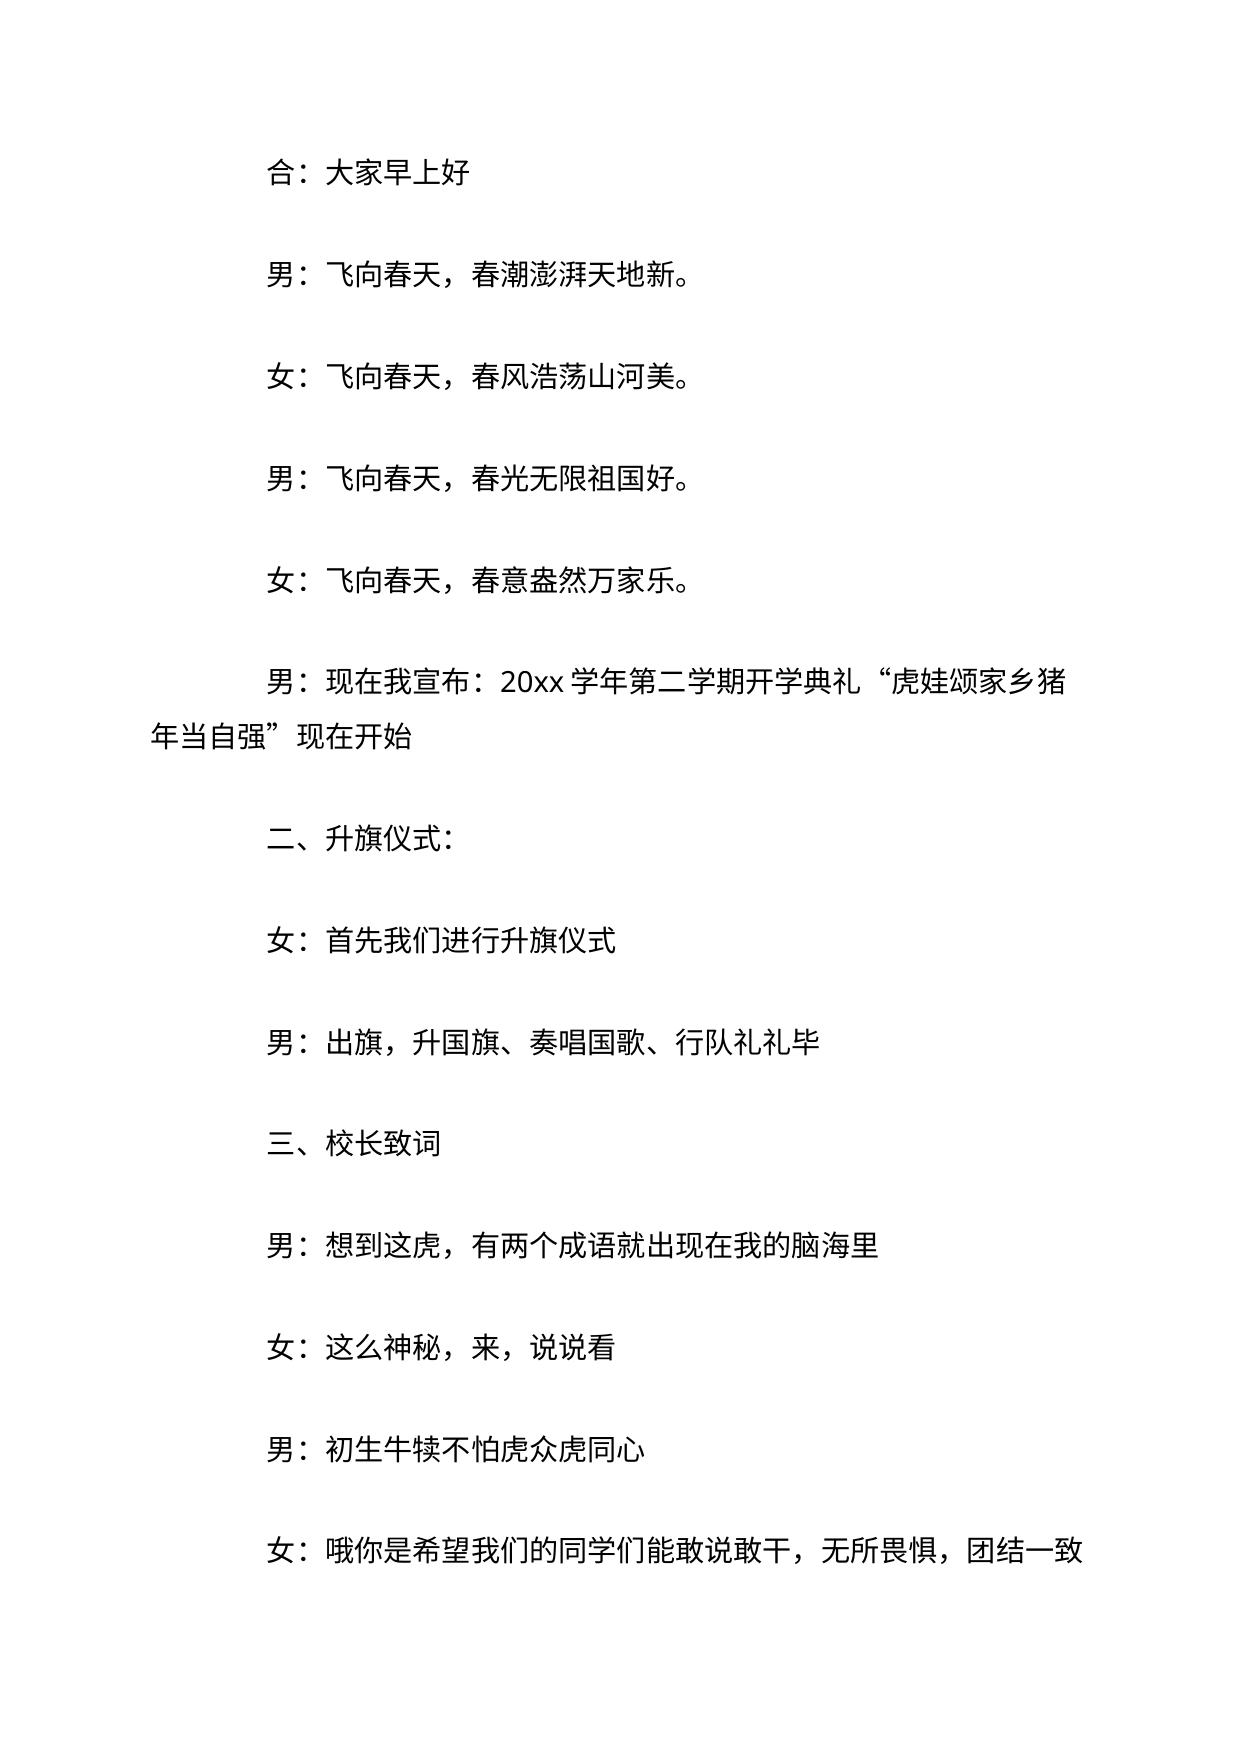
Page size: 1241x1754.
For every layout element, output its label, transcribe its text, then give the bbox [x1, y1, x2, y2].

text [150, 1528, 1090, 1570]
text 男：想到这虎，有两个成语就出现在我的脑海里 [150, 1223, 1090, 1265]
text 合：大家早上好 [150, 150, 1090, 192]
text 女：这么神秘，来，说说看 [150, 1324, 1090, 1367]
text 男：飞向春天，春光无限祖国好。 [150, 455, 1090, 498]
text 女：飞向春天，春风浩荡山河美。 [150, 353, 1090, 396]
text 三、校长致词 [150, 1121, 1090, 1163]
text 男：现在我宣布：20xx学年第二学期开学典礼“虎娃颂家乡猪年当自强”现在开始 [150, 659, 1090, 756]
text 男：出旗，升国旗、奏唱国歌、行队礼礼毕 [150, 1019, 1090, 1061]
text 男：初生牛犊不怕虎众虎同心 [150, 1426, 1090, 1468]
text 女：首先我们进行升旗仪式 [150, 917, 1090, 960]
text 二、升旗仪式： [150, 816, 1090, 858]
text 男：飞向春天，春潮澎湃天地新。 [150, 252, 1090, 294]
text 女：飞向春天，春意盎然万家乐。 [150, 557, 1090, 599]
